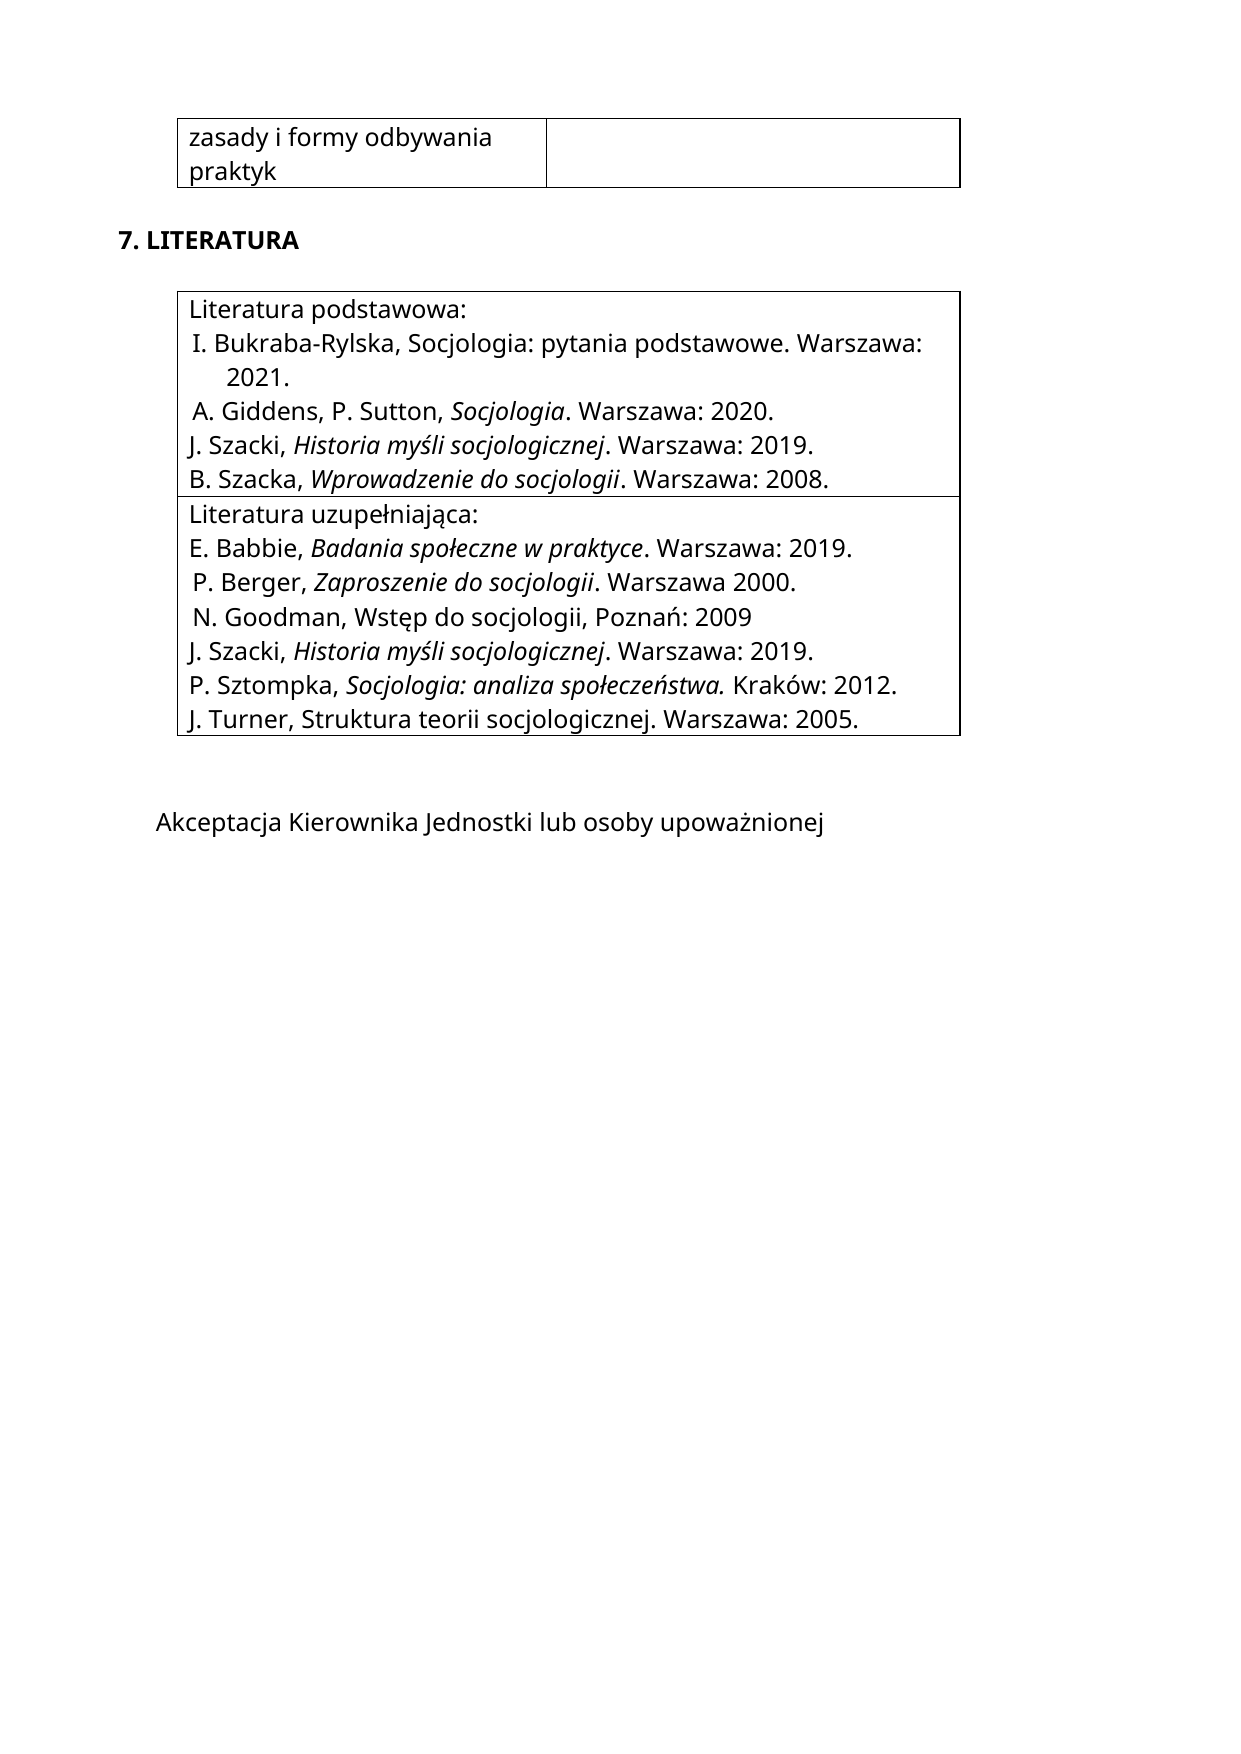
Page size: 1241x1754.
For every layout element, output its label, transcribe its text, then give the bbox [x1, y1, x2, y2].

table_cell [547, 119, 959, 187]
text 7. LITERATURA [118, 222, 1122, 256]
table_cell zasady i formy odbywania praktyk [178, 119, 546, 187]
table_cell Literatura uzupełniająca: E. Babbie, Badania społeczne w praktyce. Warszawa: 2019. P. Berger, Zaproszenie do socjologii. Warszawa 2000. N. Goodman, Wstęp do socjologii, Poznań: 2009 J. Szacki, Historia myśli socjologicznej. Warszawa: 2019. P. Sztompka, Socjologia: analiza społeczeństwa. Kraków: 2012. J. Turner, Struktura teorii socjologicznej. Warszawa: 2005. [178, 497, 959, 735]
text Akceptacja Kierownika Jednostki lub osoby upoważnionej [156, 804, 1122, 839]
table_header Literatura podstawowa: I. Bukraba-Rylska, Socjologia: pytania podstawowe. Warszawa: 2021. A. Giddens, P. Sutton, Socjologia. Warszawa: 2020. J. Szacki, Historia myśli socjologicznej. Warszawa: 2019. B. Szacka, Wprowadzenie do socjologii. Warszawa: 2008. [178, 292, 959, 496]
